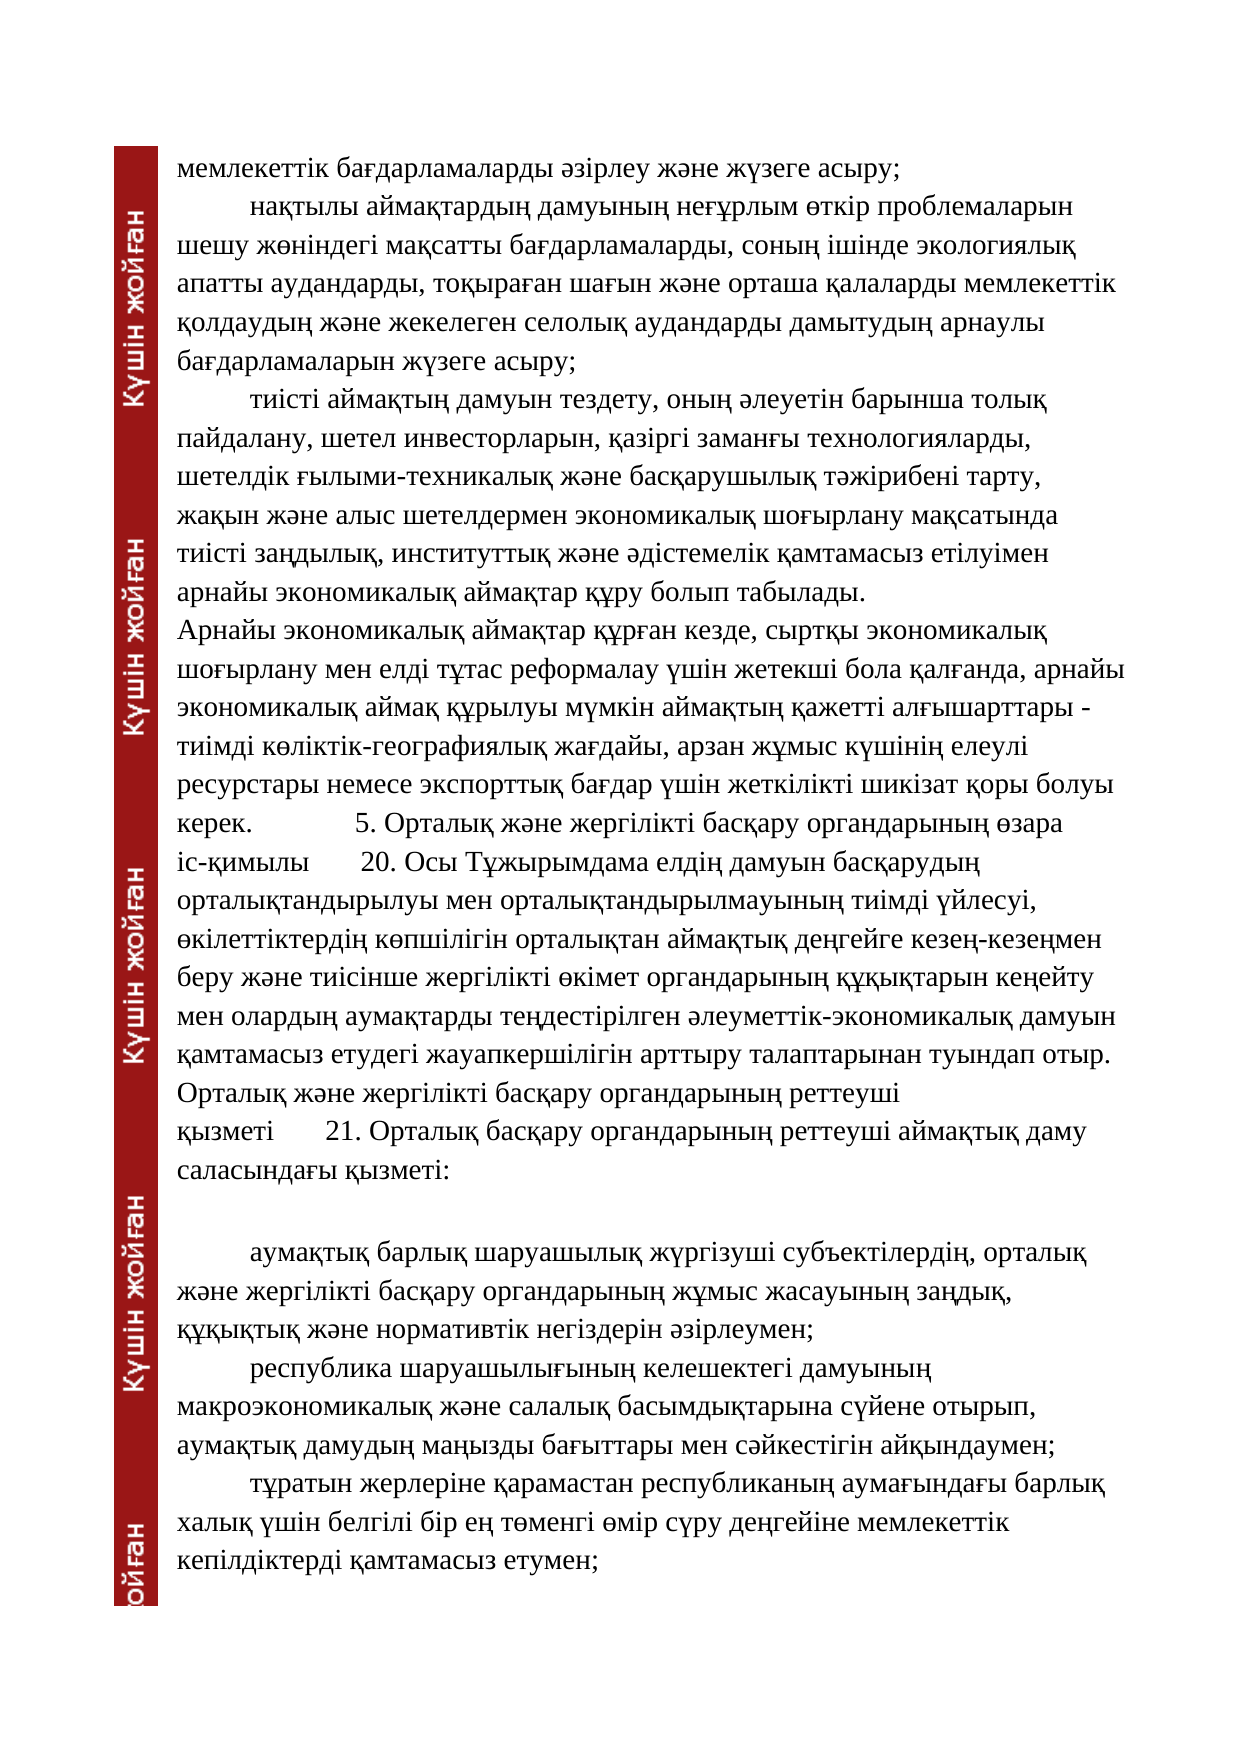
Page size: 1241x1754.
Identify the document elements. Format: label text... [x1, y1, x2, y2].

picture [114, 607, 158, 612]
text Арнайы экономикалық аймақтар құрған кезде, сыртқы экономикалық шоғырлану мен елдi тұтас реформалау үшiн жетекшi бола қалғанда, арнайы экономикалық аймақ құрылуы мүмкiн аймақтың қажеттi алғышарттары - тиiмдi көлiктiк-географиялық жағдайы, арзан жұмыс күшiнiң елеулi ресурстары немесе экспорттық бағдар үшiн жеткiлiктi шикiзат қоры болуы керек. 5. Орталық және жергiлiктi басқару органдарының өзара iс-қимылы 20. Осы Тұжырымдама елдiң дамуын басқарудың орталықтандырылуы мен орталықтандырылмауының тиiмдi үйлесуi, өкiлеттiктердiң көпшілiгiн орталықтан аймақтық деңгейге кезең-кезеңмен беру және тиiсiнше жергiлiктi өкiмет органдарының құқықтарын кеңейту мен олардың аумақтарды теңдестiрiлген әлеуметтiк-экономикалық дамуын қамтамасыз етудегi жауапкершiлiгiн арттыру талаптарынан туындап отыр. Орталық және жергiлiктi басқару органдарының реттеушi қызметi 21. Орталық басқару органдарының реттеушi аймақтық даму саласындағы қызметi: [112, 612, 1128, 1186]
picture [114, 1186, 158, 1191]
picture [114, 146, 158, 150]
picture [114, 1576, 158, 1606]
